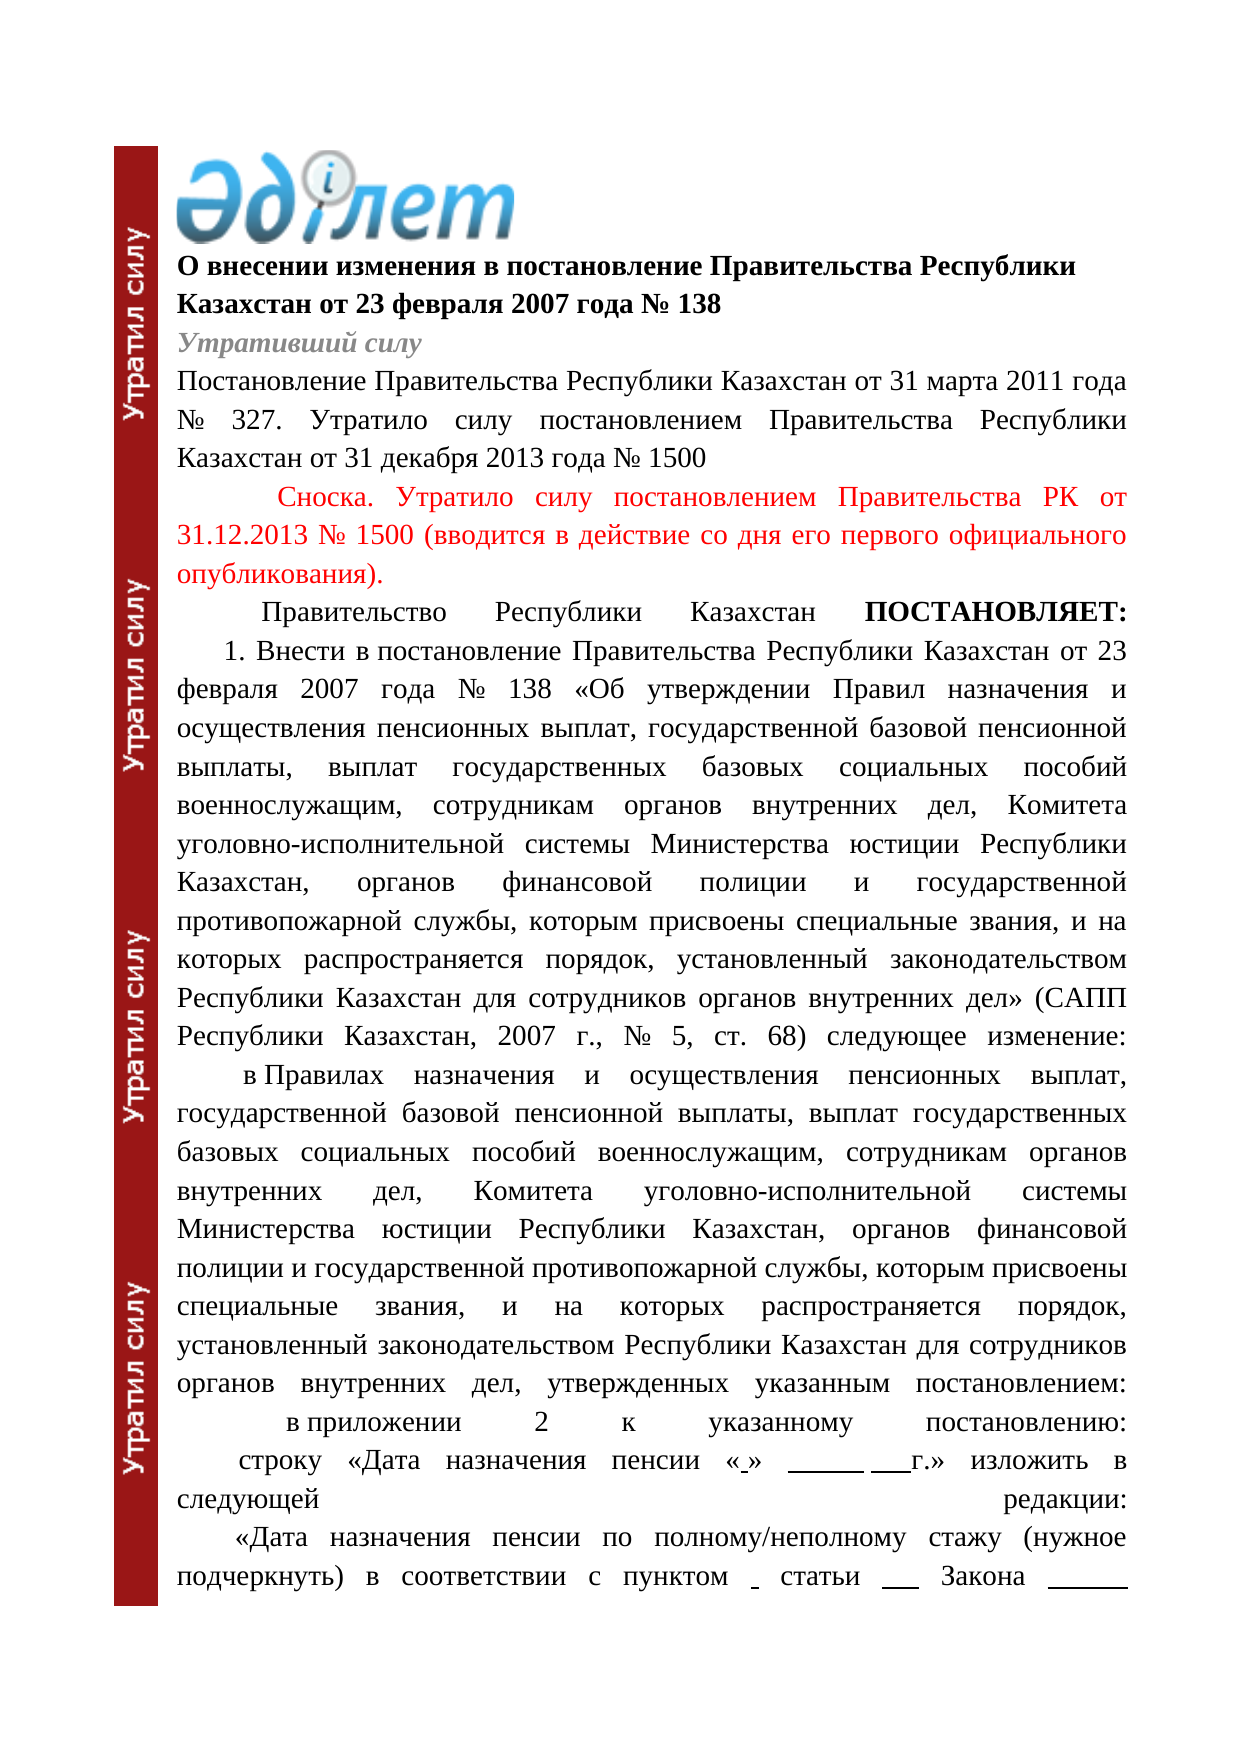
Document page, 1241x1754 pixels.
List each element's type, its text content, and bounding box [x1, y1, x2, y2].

picture [176, 150, 515, 244]
text Постановление Правительства Республики Казахстан от 31 марта 2011 года № 327. Утратило силу постановлением Правительства Республики Казахстан от 31 декабря 2013 года № 1500 [112, 363, 1128, 474]
text Утративший силу [112, 325, 1128, 358]
text Сноска. Утратило силу постановлением Правительства РК от 31.12.2013 № 1500 (вводится в действие со дня его первого официального опубликования). [112, 479, 1128, 589]
picture [114, 589, 158, 594]
picture [114, 1592, 158, 1606]
picture [114, 320, 158, 325]
picture [114, 358, 158, 363]
picture [114, 146, 158, 248]
picture [114, 474, 158, 479]
text О внесении изменения в постановление Правительства Республики Казахстан от 23 февраля 2007 года № 138 [112, 248, 1128, 320]
